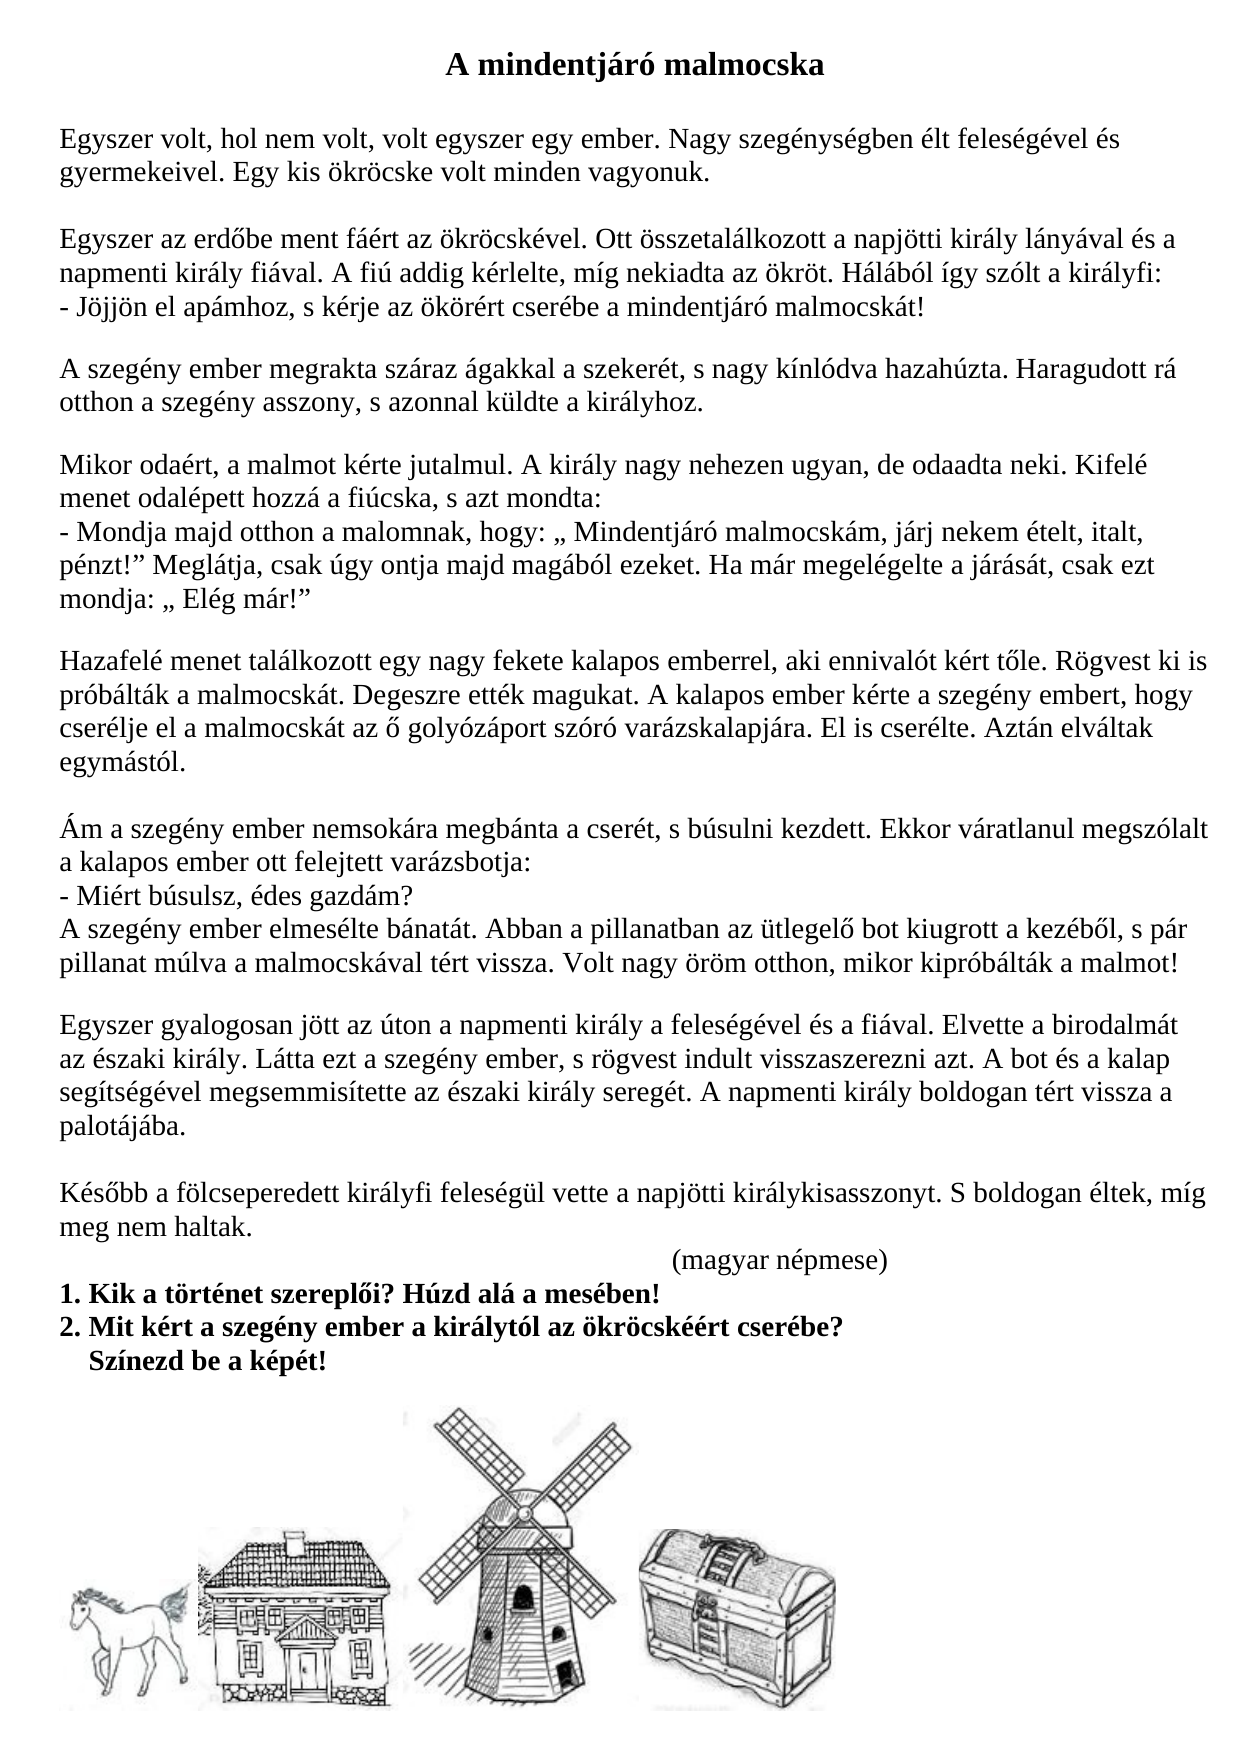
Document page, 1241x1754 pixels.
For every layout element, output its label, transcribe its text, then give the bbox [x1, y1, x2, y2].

text Egyszer volt, hol nem volt, volt egyszer egy ember. Nagy szegénységben élt feleségével és gyermekeivel. Egy kis ökröcske volt minden vagyonuk. [59, 121, 1211, 188]
text Egyszer az erdőbe ment fáért az ökröcskével. Ott összetalálkozott a napjötti király lányával és a napmenti király fiával. A fiú addig kérlelte, míg nekiadta az ökröt. Hálából így szólt a királyfi: [59, 222, 1211, 289]
text Egyszer gyalogosan jött az úton a napmenti király a feleségével és a fiával. Elvette a birodalmát az északi király. Látta ezt a szegény ember, s rögvest indult visszaszerezni azt. A bot és a kalap segítségével megsemmisítette az északi király seregét. A napmenti király boldogan tért vissza a palotájába. [59, 1007, 1211, 1142]
text - Mondja majd otthon a malomnak, hogy: „ Mindentjáró malmocskám, járj nekem ételt, italt, pénzt!” Meglátja, csak úgy ontja majd magából ezeket. Ha már megelégelte a járását, csak ezt mondja: „ Elég már!” [59, 514, 1211, 614]
picture [59, 1405, 836, 1711]
text Hazafelé menet találkozott egy nagy fekete kalapos emberrel, aki ennivalót kért tőle. Rögvest ki is próbálták a malmocskát. Degeszre ették magukat. A kalapos ember kérte a szegény embert, hogy cserélje el a malmocskát az ő golyózáport szóró varázskalapjára. El is cserélte. Aztán elváltak egymástól. [59, 643, 1211, 777]
text Színezd be a képét! [59, 1343, 1211, 1376]
text A mindentjáró malmocska [59, 44, 1211, 83]
text 1. Kik a történet szereplői? Húzd alá a mesében! [59, 1276, 1211, 1309]
text Később a fölcseperedett királyfi feleségül vette a napjötti királykisasszonyt. S boldogan éltek, míg meg nem haltak. [59, 1175, 1211, 1242]
text - Miért búsulsz, édes gazdám? [59, 878, 1211, 912]
text (magyar népmese) [59, 1242, 1211, 1276]
text Mikor odaért, a malmot kérte jutalmul. A király nagy nehezen ugyan, de odaadta neki. Kifelé menet odalépett hozzá a fiúcska, s azt mondta: [59, 447, 1211, 514]
text - Jöjjön el apámhoz, s kérje az ökörért cserébe a mindentjáró malmocskát! [59, 289, 1211, 322]
text A szegény ember elmesélte bánatát. Abban a pillanatban az ütlegelő bot kiugrott a kezéből, s pár pillanat múlva a malmocskával tért vissza. Volt nagy öröm otthon, mikor kipróbálták a malmot! [59, 912, 1211, 979]
text Ám a szegény ember nemsokára megbánta a cserét, s búsulni kezdett. Ekkor váratlanul megszólalt a kalapos ember ott felejtett varázsbotja: [59, 811, 1211, 878]
text A szegény ember megrakta száraz ágakkal a szekerét, s nagy kínlódva hazahúzta. Haragudott rá otthon a szegény asszony, s azonnal küldte a királyhoz. [59, 351, 1211, 418]
text 2. Mit kért a szegény ember a királytól az ökröcskéért cserébe? [59, 1309, 1211, 1343]
